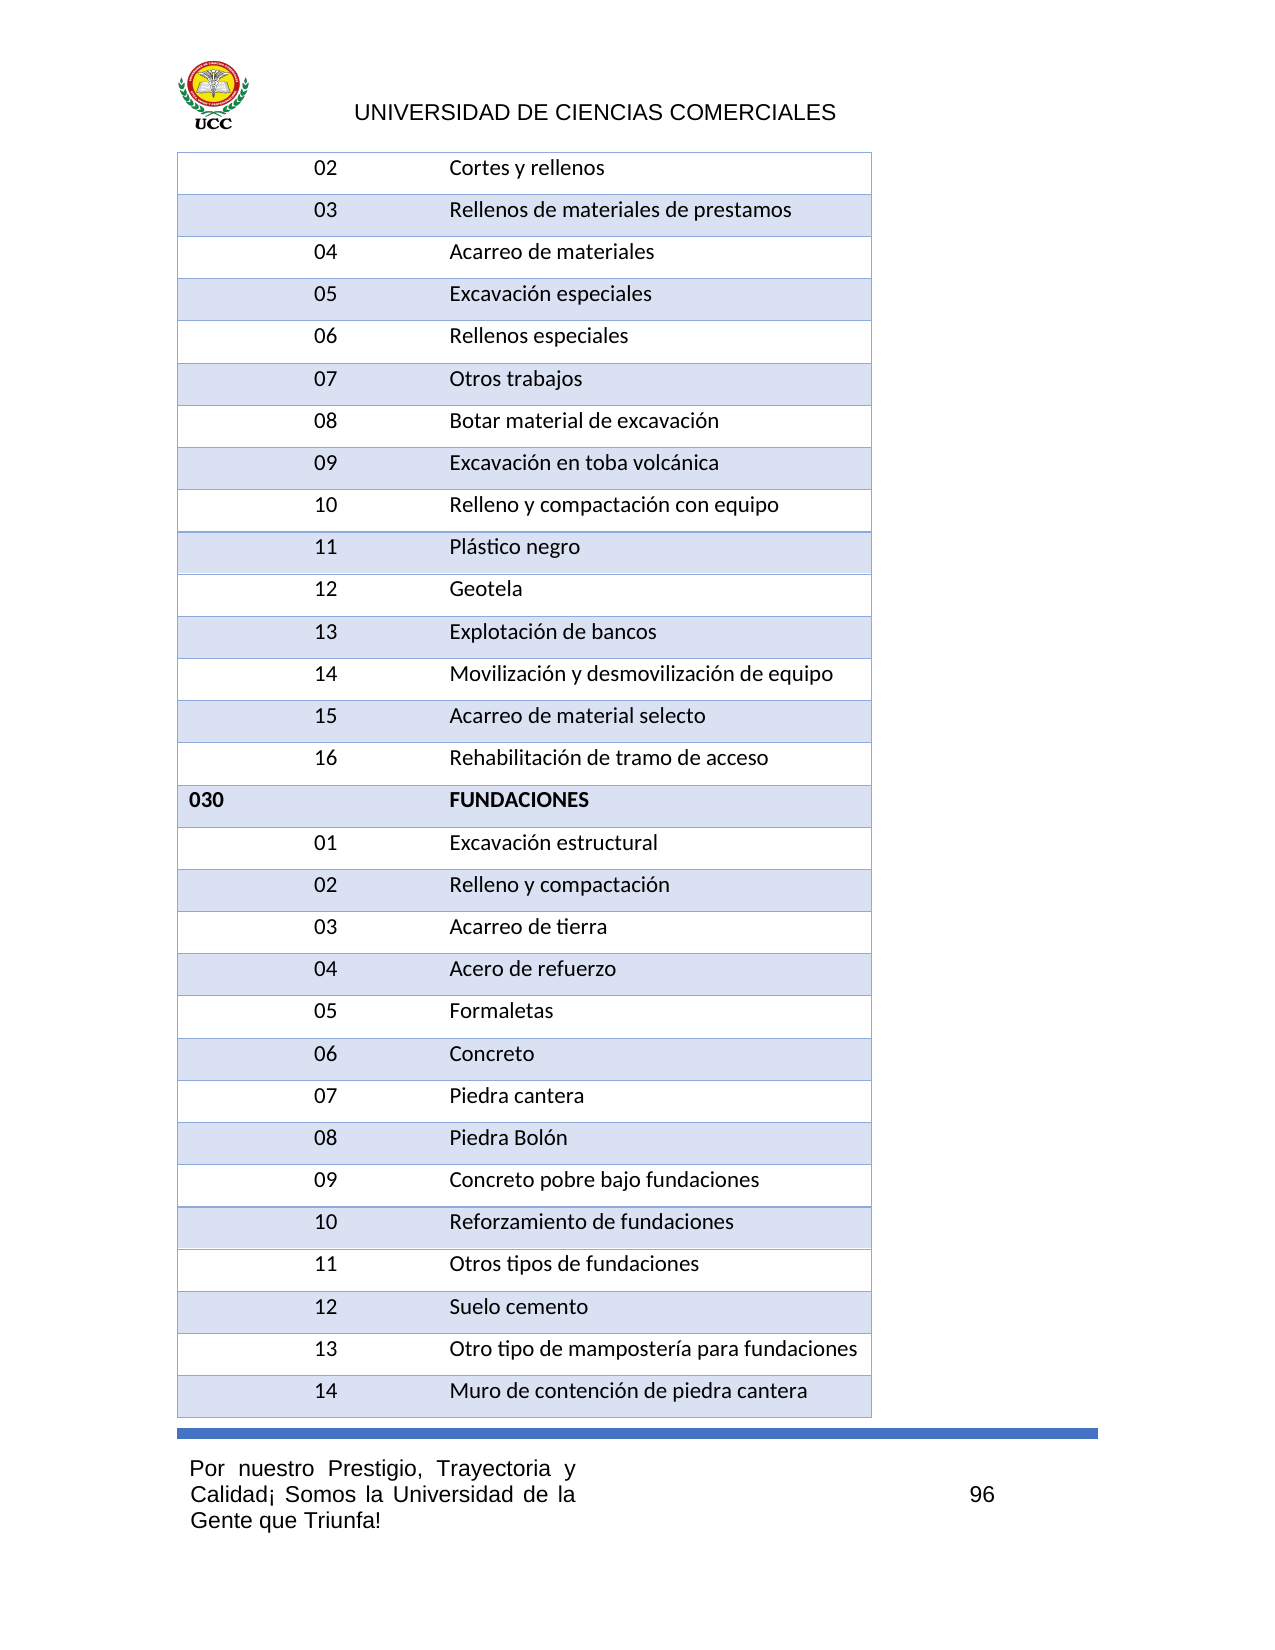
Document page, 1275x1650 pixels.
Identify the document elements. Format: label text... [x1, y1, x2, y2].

table_cell Excavación especiales [438, 279, 871, 320]
table_cell Piedra Bolón [438, 1123, 871, 1164]
table_cell [178, 237, 303, 278]
table_cell [178, 364, 303, 405]
table_cell [178, 743, 303, 784]
table_cell [178, 1039, 303, 1080]
table_cell [178, 279, 303, 320]
table_cell 09 [303, 448, 438, 489]
table_cell 09 [303, 1165, 438, 1206]
table_cell 06 [303, 321, 438, 363]
table_cell [178, 448, 303, 489]
table_cell Relleno y compactación con equipo [438, 490, 871, 531]
table_cell [178, 321, 303, 363]
table_cell [178, 701, 303, 742]
table_cell 11 [303, 533, 438, 573]
table_cell Otros trabajos [438, 364, 871, 405]
table_cell Rellenos especiales [438, 321, 871, 363]
table_cell Botar material de excavación [438, 406, 871, 447]
table_cell Geotela [438, 575, 871, 616]
table_cell Explotación de bancos [438, 617, 871, 658]
table_cell 02 [303, 153, 438, 194]
table_cell Suelo cemento [438, 1292, 871, 1333]
table_cell [178, 828, 303, 869]
table_cell FUNDACIONES [438, 786, 871, 827]
table_cell [178, 1165, 303, 1206]
table_cell Concreto pobre bajo fundaciones [438, 1165, 871, 1206]
table_cell 14 [303, 1376, 438, 1417]
table_cell 13 [303, 1334, 438, 1375]
table_cell [178, 153, 303, 194]
table_cell Rehabilitación de tramo de acceso [438, 743, 871, 784]
table_cell Rellenos de materiales de prestamos [438, 195, 871, 236]
table_cell [178, 533, 303, 573]
table_cell 05 [303, 996, 438, 1038]
table_cell Plástico negro [438, 533, 871, 573]
table_cell 07 [303, 364, 438, 405]
table_cell Acarreo de materiales [438, 237, 871, 278]
table_cell 10 [303, 1208, 438, 1248]
table_cell [178, 575, 303, 616]
table_cell [178, 912, 303, 953]
table_cell [178, 954, 303, 995]
table_cell 02 [303, 870, 438, 911]
table_cell Relleno y compactación [438, 870, 871, 911]
table_cell Otro tipo de mampostería para fundaciones [438, 1334, 871, 1375]
table_cell 13 [303, 617, 438, 658]
table_cell 04 [303, 237, 438, 278]
table_cell 16 [303, 743, 438, 784]
table_cell 15 [303, 701, 438, 742]
table_cell 12 [303, 1292, 438, 1333]
table_cell Movilización y desmovilización de equipo [438, 659, 871, 700]
table_cell [178, 1250, 303, 1291]
table_cell 06 [303, 1039, 438, 1080]
table_cell 07 [303, 1081, 438, 1122]
table_cell 10 [303, 490, 438, 531]
table_cell Acarreo de material selecto [438, 701, 871, 742]
table_cell [178, 1123, 303, 1164]
table_cell Concreto [438, 1039, 871, 1080]
table_cell [178, 195, 303, 236]
table_cell [178, 996, 303, 1038]
table_cell Excavación estructural [438, 828, 871, 869]
table_cell Acarreo de tierra [438, 912, 871, 953]
table_cell [178, 490, 303, 531]
table_cell Formaletas [438, 996, 871, 1038]
table_cell 04 [303, 954, 438, 995]
table_cell [178, 1081, 303, 1122]
table_cell [178, 1292, 303, 1333]
table_cell 11 [303, 1250, 438, 1291]
table_cell 12 [303, 575, 438, 616]
table_cell 08 [303, 406, 438, 447]
table_cell [178, 870, 303, 911]
table_cell [178, 1334, 303, 1375]
table_cell [303, 786, 438, 827]
table_cell 14 [303, 659, 438, 700]
table_cell Piedra cantera [438, 1081, 871, 1122]
table_cell 030 [178, 786, 303, 827]
table_cell 08 [303, 1123, 438, 1164]
table_cell [178, 617, 303, 658]
table_cell 03 [303, 912, 438, 953]
picture [177, 58, 252, 132]
table_cell 01 [303, 828, 438, 869]
table_cell [178, 1376, 303, 1417]
table_cell 05 [303, 279, 438, 320]
table_cell 03 [303, 195, 438, 236]
table_cell [178, 406, 303, 447]
table_cell Acero de refuerzo [438, 954, 871, 995]
table_cell [178, 659, 303, 700]
table_cell Reforzamiento de fundaciones [438, 1208, 871, 1248]
table_cell [178, 1208, 303, 1248]
table_cell Excavación en toba volcánica [438, 448, 871, 489]
table_cell Muro de contención de piedra cantera [438, 1376, 871, 1417]
table_cell Otros tipos de fundaciones [438, 1250, 871, 1291]
table_cell Cortes y rellenos [438, 153, 871, 194]
